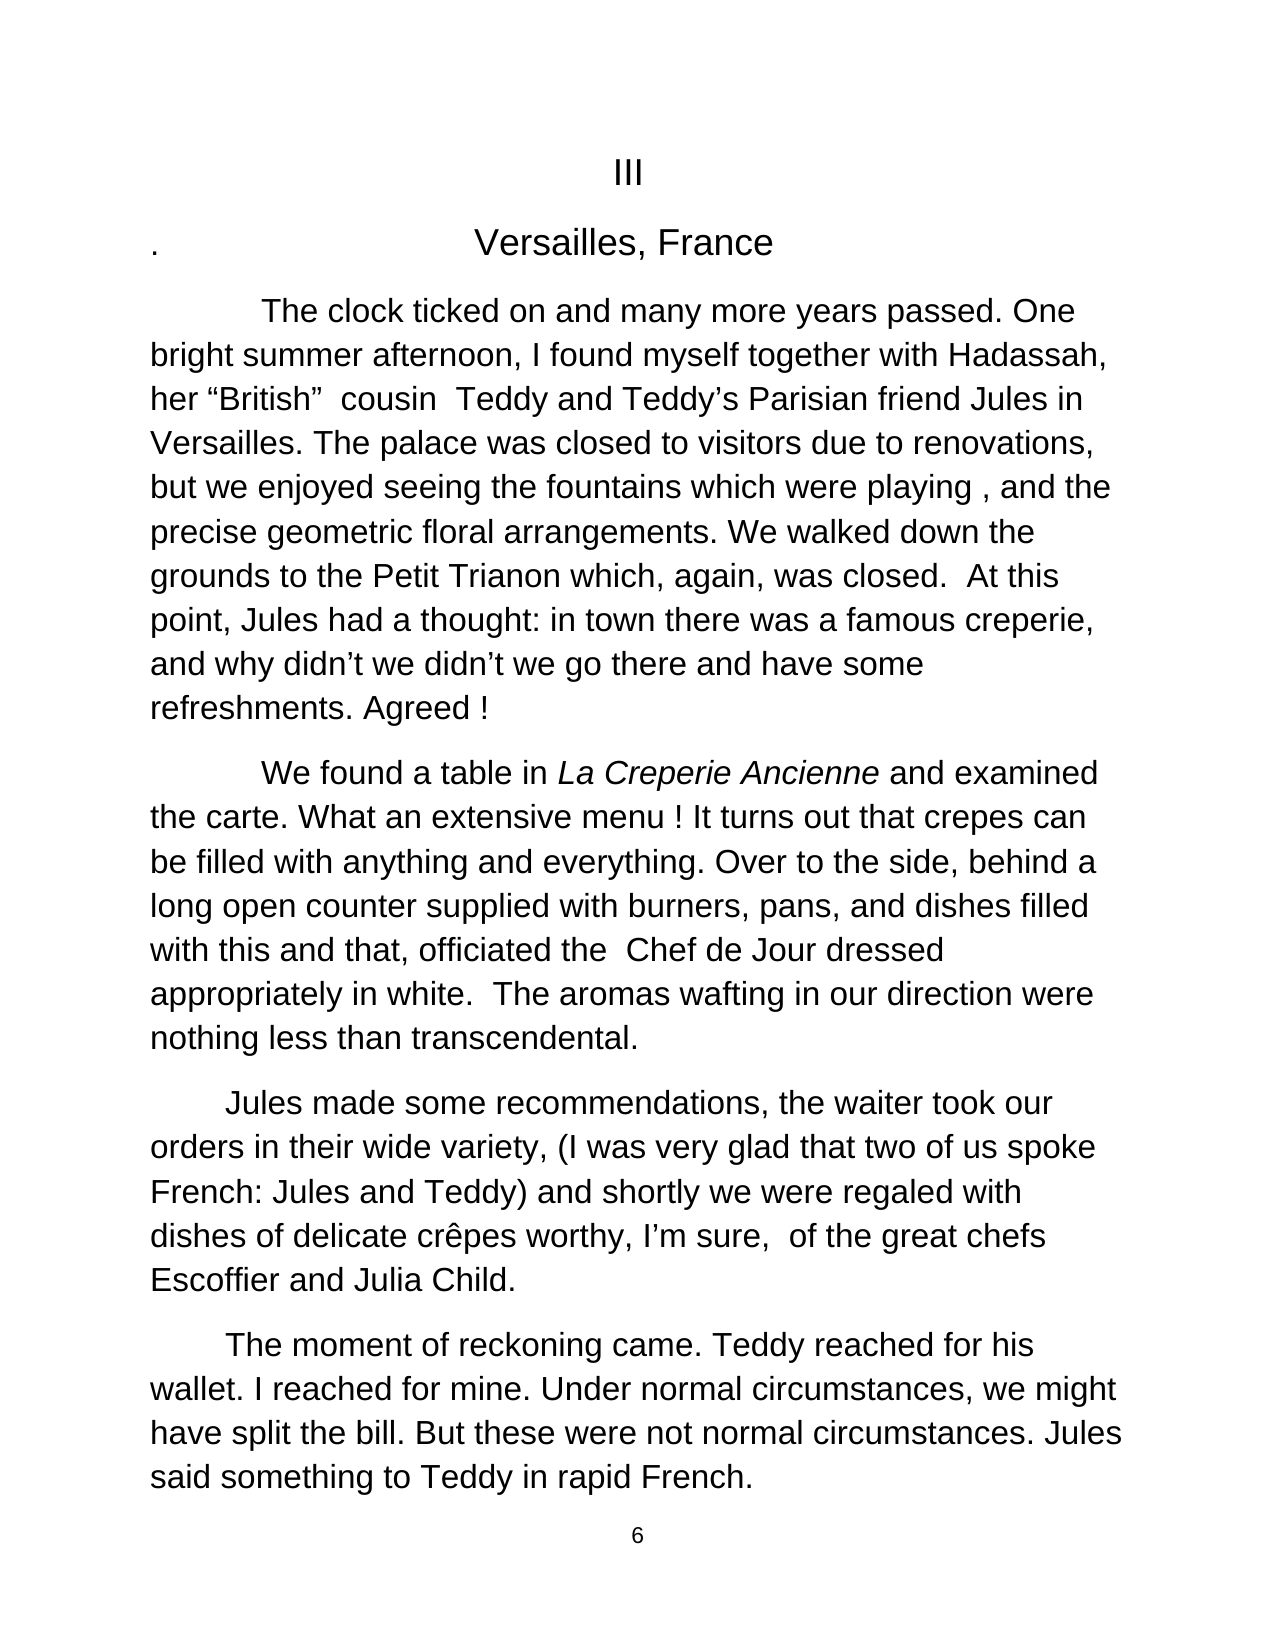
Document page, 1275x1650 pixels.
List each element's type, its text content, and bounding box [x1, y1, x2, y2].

text The clock ticked on and many more years passed. One bright summer afternoon, I found myself together with Hadassah, her “British” cousin Teddy and Teddy’s Parisian friend Jules in Versailles. The palace was closed to visitors due to renovations, but we enjoyed seeing the fountains which were playing , and the precise geometric floral arrangements. We walked down the grounds to the Petit Trianon which, again, was closed. At this point, Jules had a thought: in town there was a famous creperie, and why didn’t we didn’t we go there and have some refreshments. Agreed ! [150, 291, 1125, 727]
text Jules made some recommendations, the waiter took our orders in their wide variety, (I was very glad that two of us spoke French: Jules and Teddy) and shortly we were regaled with dishes of delicate crêpes worthy, I’m sure, of the great chefs Escoffier and Julia Child. [150, 1083, 1125, 1298]
text The moment of reckoning came. Teddy reached for his wallet. I reached for mine. Under normal circumstances, we might have split the bill. But these were not normal circumstances. Jules said something to Teddy in rapid French. [150, 1325, 1125, 1496]
text We found a table in La Creperie Ancienne and examined the carte. What an extensive menu ! It turns out that crepes can be filled with anything and everything. Over to the side, behind a long open counter supplied with burners, pans, and dishes filled with this and that, officiated the Chef de Jour dressed appropriately in white. The aromas wafting in our direction were nothing less than transcendental. [150, 753, 1125, 1057]
text . Versailles, France [150, 220, 1125, 263]
text III [150, 150, 1125, 193]
